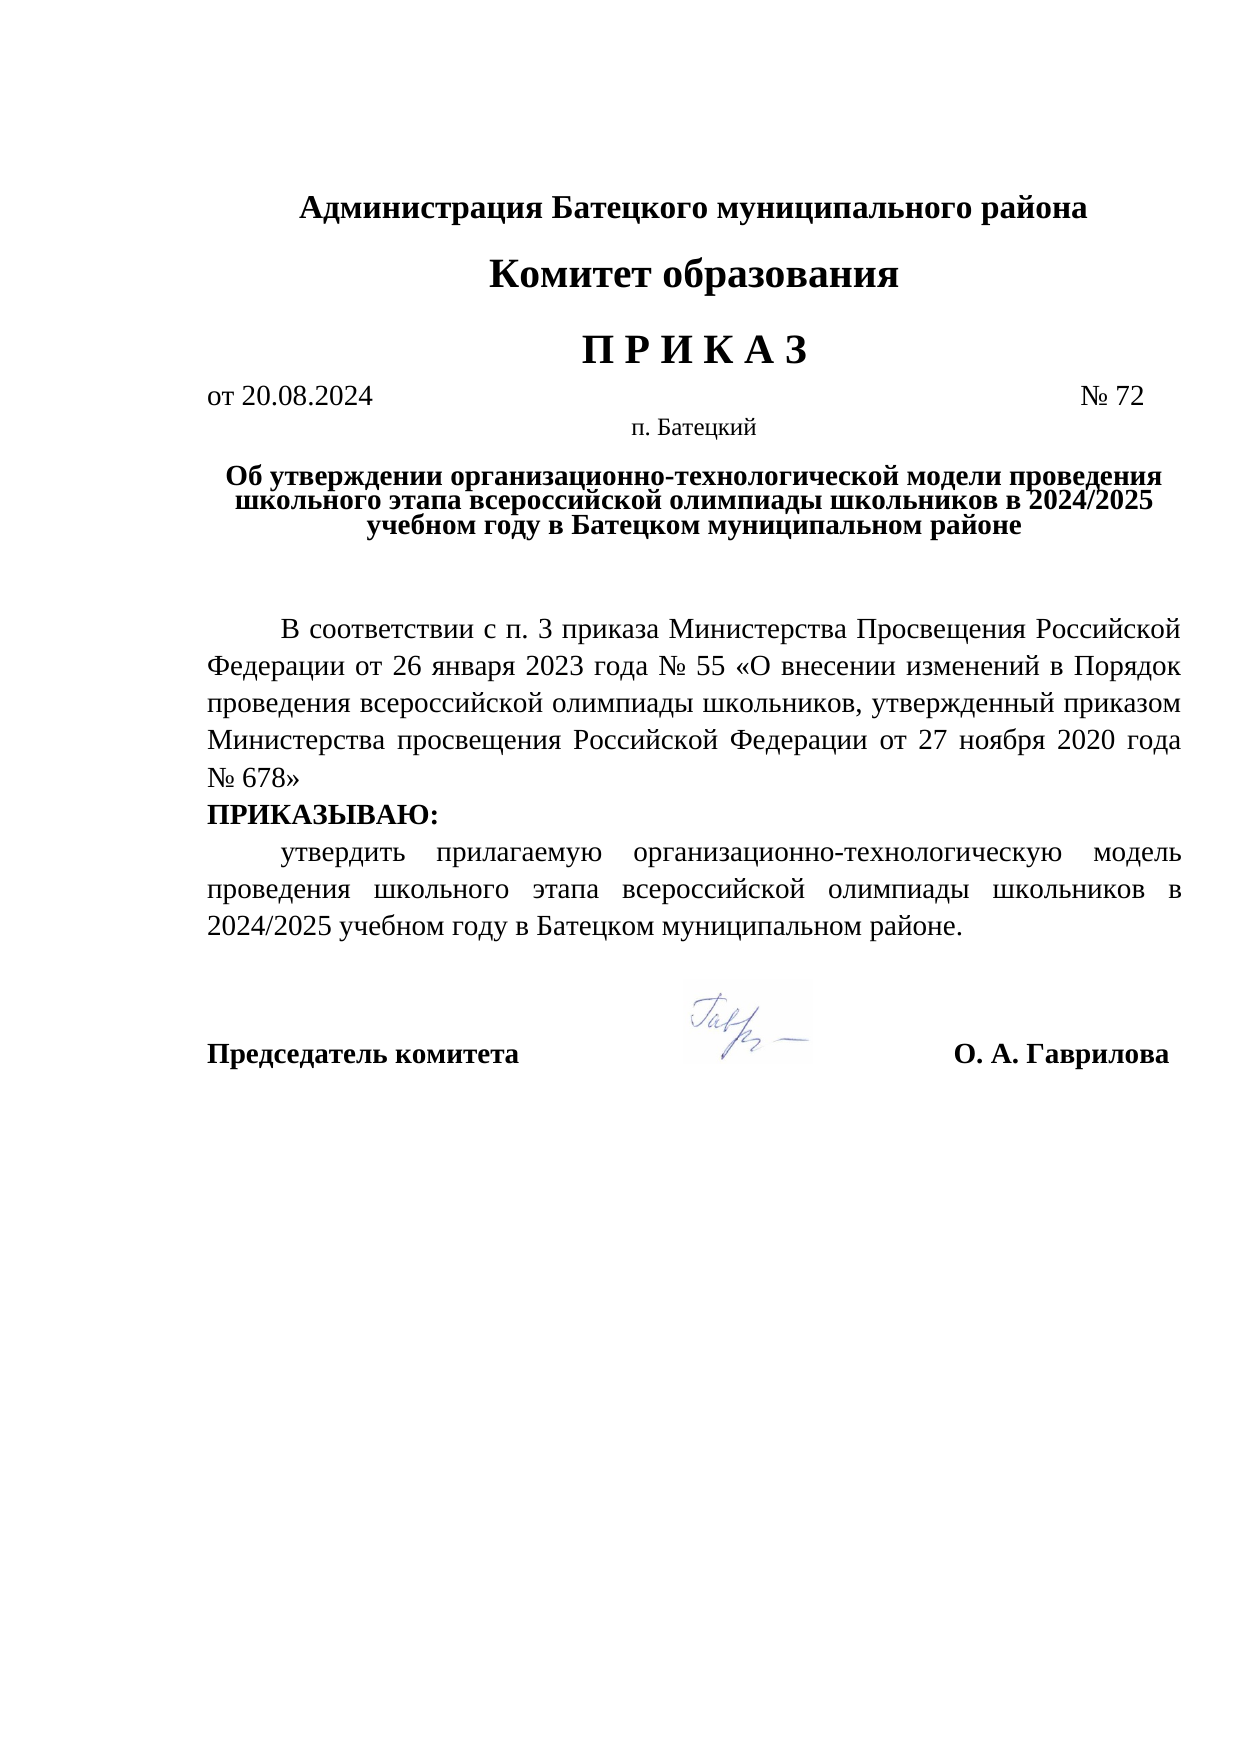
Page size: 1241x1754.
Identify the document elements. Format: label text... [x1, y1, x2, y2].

picture [683, 979, 813, 1064]
text от 20.08.2024 № 72 [207, 378, 1192, 412]
text Председатель комитета О. А. Гаврилова [207, 979, 1192, 1070]
text В соответствии с п. 3 приказа Министерства Просвещения Российской Федерации от 26 января 2023 года № 55 «О внесении изменений в Порядок проведения всероссийской олимпиады школьников, утвержденный приказом Министерства просвещения Российской Федерации от 27 ноября 2020 года № 678» [207, 611, 1182, 793]
subtitle Об утверждении организационно-технологической модели проведения школьного этапа всероссийской олимпиады школьников в 2024/2025 учебном году в Батецком муниципальном районе [225, 465, 1163, 541]
text Администрация Батецкого муниципального района [223, 187, 1163, 226]
title Комитет образования П Р И К А З [488, 226, 899, 378]
subtitle ПРИКАЗЫВАЮ: [207, 797, 1192, 831]
text п. Батецкий [224, 412, 1163, 441]
text утвердить прилагаемую организационно-технологическую модель проведения школьного этапа всероссийской олимпиады школьников в 2024/2025 учебном году в Батецком муниципальном районе. [207, 834, 1182, 942]
